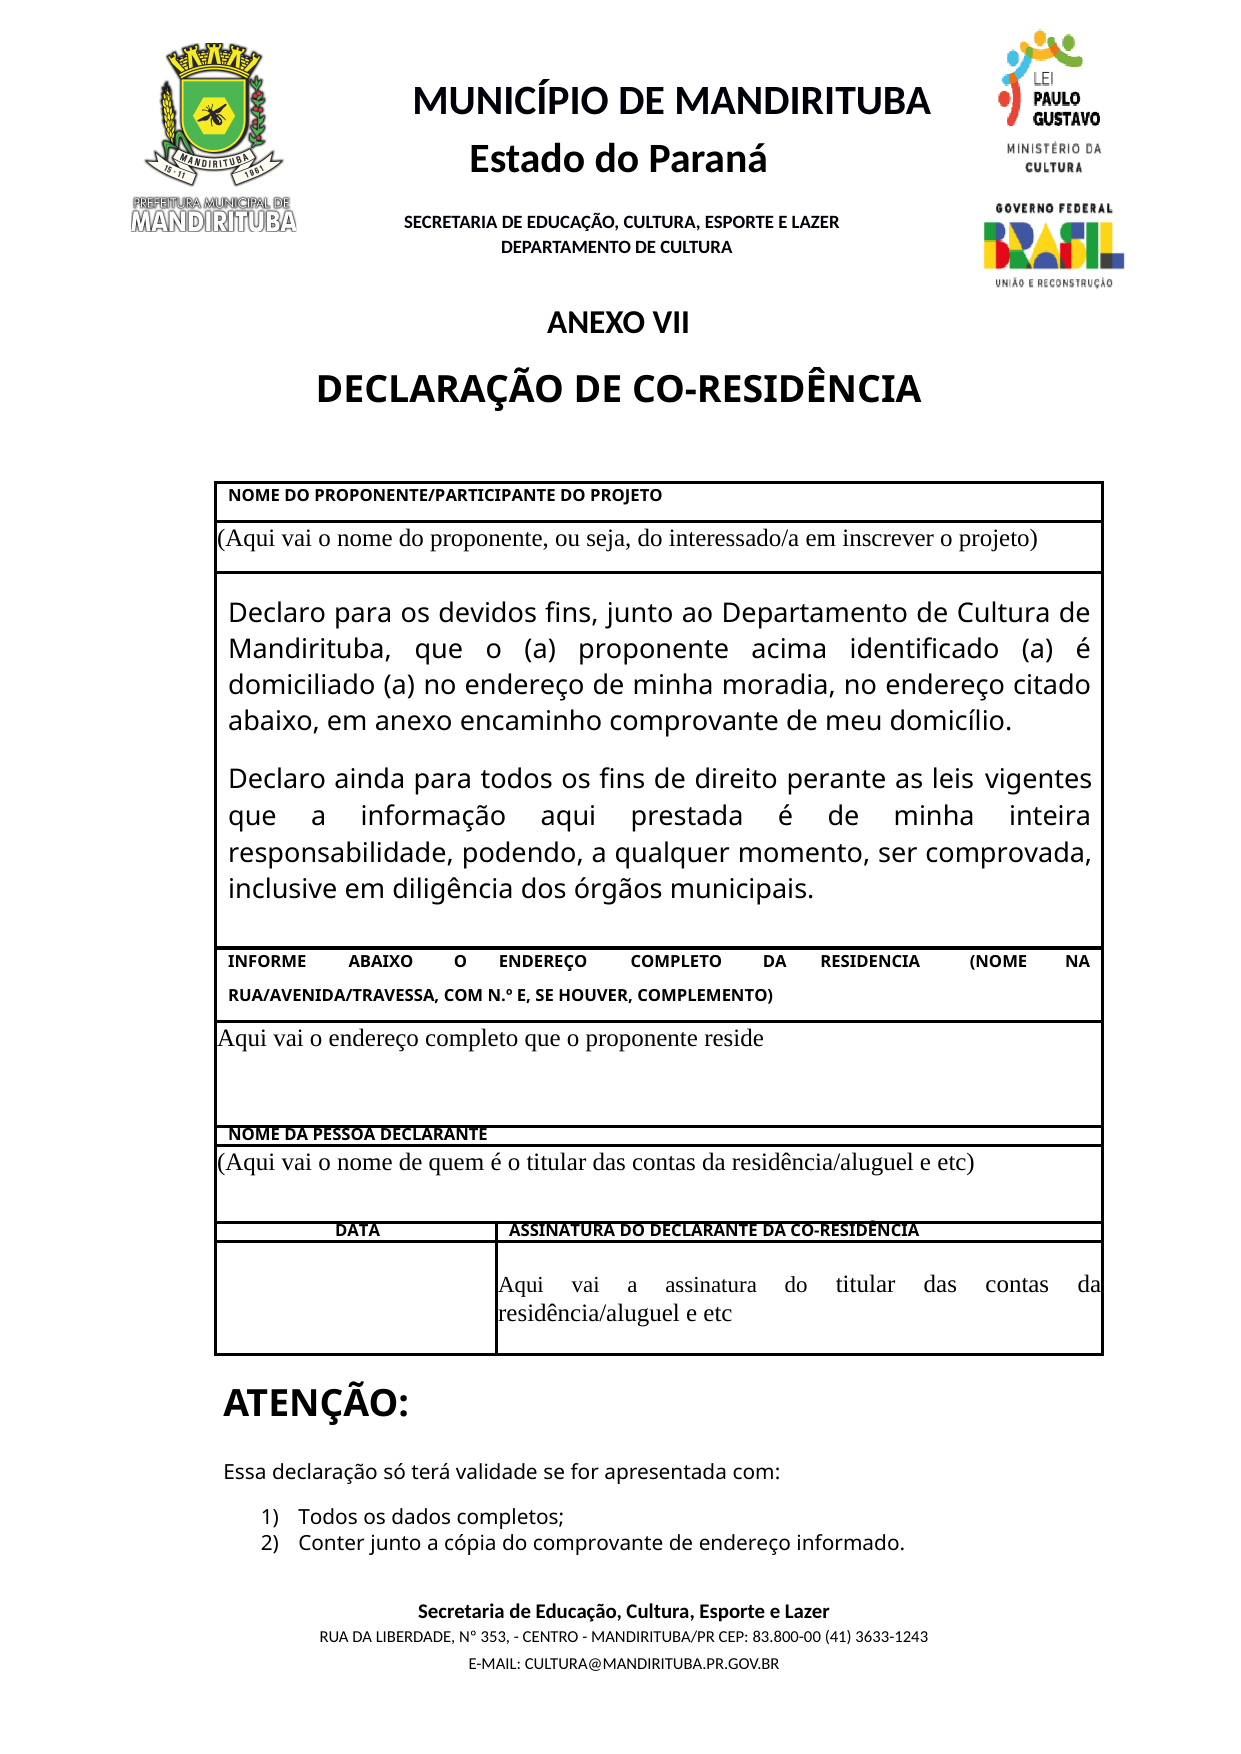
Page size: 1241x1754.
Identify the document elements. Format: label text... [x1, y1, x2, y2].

picture [131, 43, 297, 232]
list Todos os dados completos; [261, 1505, 1063, 1530]
table_cell (Aqui vai o nome do proponente, ou seja, do interessado/a em inscrever o projeto) [217, 523, 1101, 571]
text Essa declaração só terá validade se for apresentada com: [223, 1457, 1063, 1486]
table_cell NOME DA PESSOA DECLARANTE [217, 1128, 1101, 1143]
text ANEXO VII [178, 302, 1059, 342]
table_cell DATA [217, 1224, 495, 1239]
table_cell INFORME ABAIXO O ENDEREÇO COMPLETO DA RESIDENCIA (NOME NA RUA/AVENIDA/TRAVESSA, COM N.º E, SE HOUVER, COMPLEMENTO) [217, 950, 1101, 1019]
table_cell (Aqui vai o nome de quem é o titular das contas da residência/aluguel e etc) [217, 1147, 1101, 1221]
table_cell Aqui vai o endereço completo que o proponente reside [217, 1023, 1101, 1125]
picture [997, 28, 1100, 127]
table_cell Aqui vai a assinatura do titular das contas da residência/aluguel e etc [498, 1243, 1101, 1353]
text ATENÇÃO: [223, 1377, 1063, 1428]
table_cell Declaro para os devidos fins, junto ao Departamento de Cultura de Mandirituba, que o (a) proponente acima identificado (a) é domiciliado (a) no endereço de minha moradia, no endereço citado abaixo, em anexo encaminho comprovante de meu domicílio. Declaro ainda para todos os fins de direito perante as leis vigentes que a informação aqui prestada é de minha inteira responsabilidade, podendo, a qualquer momento, ser comprovada, inclusive em diligência dos órgãos municipais. [217, 574, 1101, 946]
text DECLARAÇÃO DE CO-RESIDÊNCIA [178, 362, 1059, 413]
table_header NOME DO PROPONENTE/PARTICIPANTE DO PROJETO [217, 484, 1101, 519]
table_cell ASSINATURA DO DECLARANTE DA CO-RESIDÊNCIA [498, 1224, 1101, 1239]
list Conter junto a cópia do comprovante de endereço informado. [261, 1530, 1063, 1555]
table_cell [217, 1243, 495, 1353]
picture [975, 135, 1126, 297]
